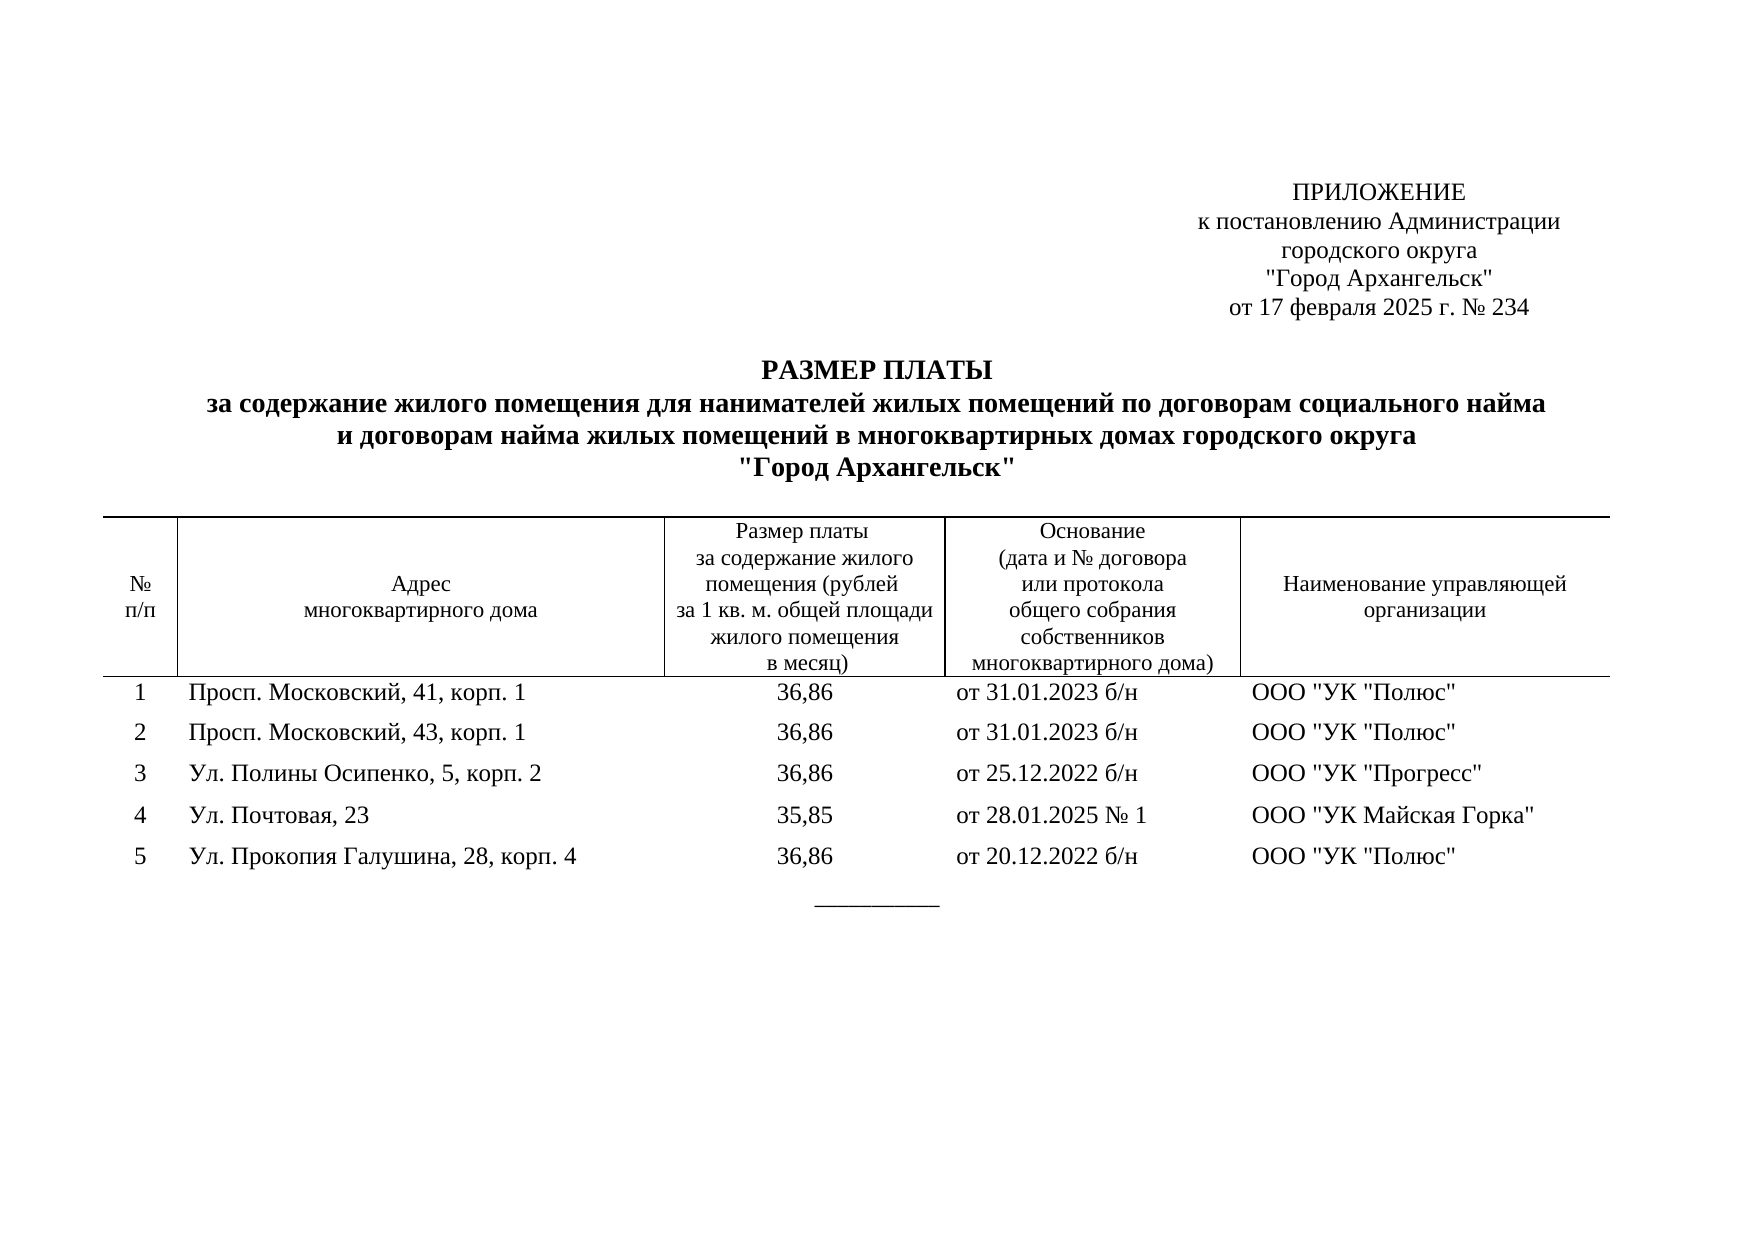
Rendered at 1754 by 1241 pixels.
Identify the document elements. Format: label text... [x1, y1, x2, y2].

table_cell ООО "УК "Полюс" [1240, 677, 1609, 717]
table_cell 36,86 [665, 758, 945, 800]
table_cell 4 [103, 800, 177, 841]
table_cell 35,85 [665, 800, 945, 841]
text "Город Архангельск" [118, 451, 1636, 483]
table_cell Ул. Полины Осипенко, 5, корп. 2 [177, 758, 664, 800]
table_header Размер платы за содержание жилого помещения (рублей за 1 кв. м. общей площади жилого помещения в месяц) [665, 518, 944, 676]
table_cell ООО "УК "Прогресс" [1240, 758, 1609, 800]
text РАЗМЕР ПЛАТЫ [118, 353, 1636, 386]
table_cell ООО "УК "Полюс" [1240, 717, 1609, 758]
table_cell от 31.01.2023 б/н [945, 717, 1240, 758]
text ПРИЛОЖЕНИЕ [1122, 177, 1636, 206]
table_cell 36,86 [665, 677, 945, 717]
table_cell 36,86 [665, 841, 945, 882]
table_cell Ул. Почтовая, 23 [177, 800, 664, 841]
table_cell от 28.01.2025 № 1 [945, 800, 1240, 841]
table_cell Просп. Московский, 41, корп. 1 [177, 677, 664, 717]
table_header Основание (дата и № договора или протокола общего собрания собственников многоквартирного дома) [946, 518, 1240, 676]
table_cell ООО "УК Майская Горка" [1240, 800, 1609, 841]
table_cell 36,86 [665, 717, 945, 758]
table_cell 3 [103, 758, 177, 800]
text к постановлению Администрации [1122, 206, 1636, 235]
text от 17 февраля 2025 г. № 234 [1122, 292, 1636, 321]
text ___________ [118, 882, 1636, 910]
text за содержание жилого помещения для нанимателей жилых помещений по договорам социального найма и договорам найма жилых помещений в многоквартирных домах городского округа [118, 386, 1636, 451]
table_cell Просп. Московский, 43, корп. 1 [177, 717, 664, 758]
table_cell 5 [103, 841, 177, 882]
table_cell от 31.01.2023 б/н [945, 677, 1240, 717]
table_header № п/п [103, 518, 177, 676]
table_cell 1 [103, 677, 177, 717]
table_header Наименование управляющей организации [1241, 518, 1609, 676]
table_cell от 25.12.2022 б/н [945, 758, 1240, 800]
table_cell 2 [103, 717, 177, 758]
table_cell от 20.12.2022 б/н [945, 841, 1240, 882]
table_header Адрес многоквартирного дома [178, 518, 664, 676]
table_cell ООО "УК "Полюс" [1240, 841, 1609, 882]
table_cell Ул. Прокопия Галушина, 28, корп. 4 [177, 841, 664, 882]
text "Город Архангельск" [1122, 263, 1636, 292]
text городского округа [1122, 235, 1636, 263]
